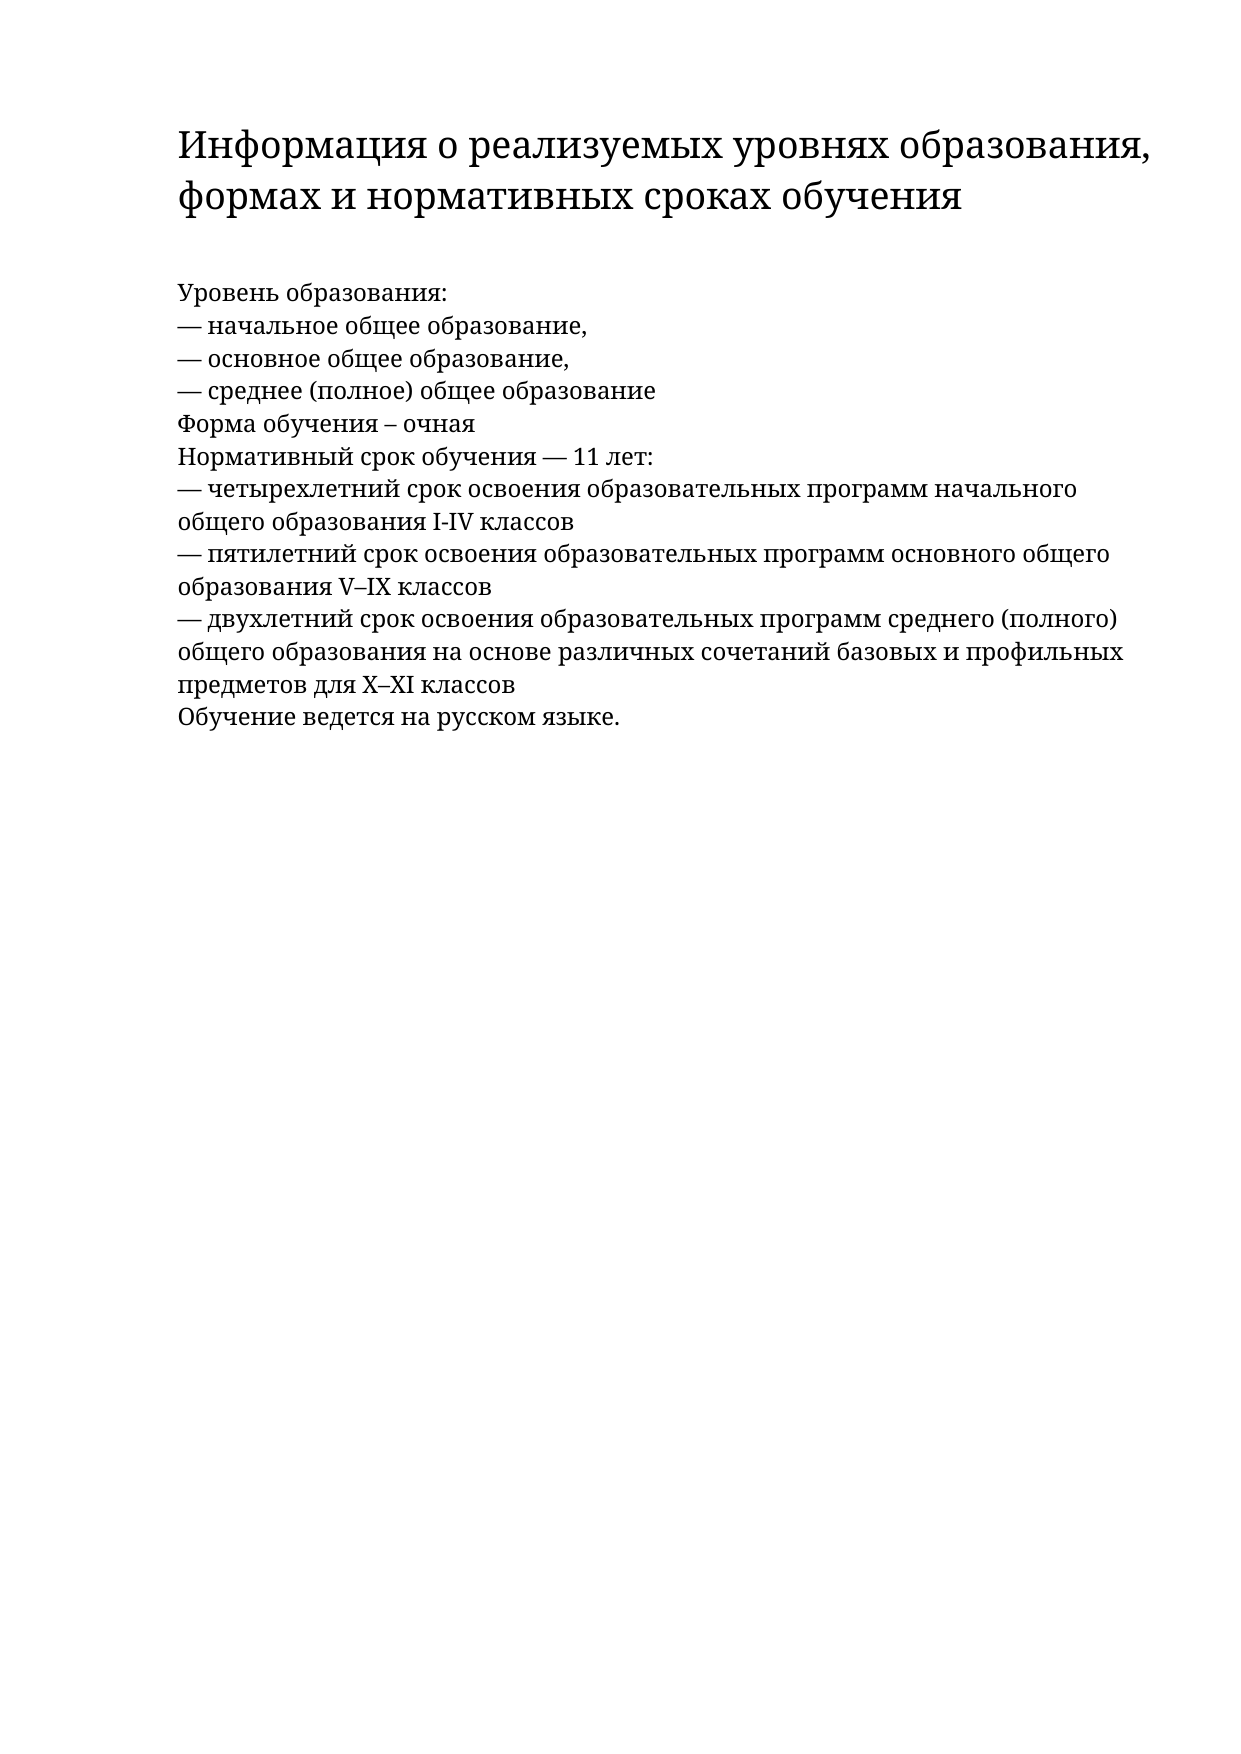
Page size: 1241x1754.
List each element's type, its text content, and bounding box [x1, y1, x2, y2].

text Информация о реализуемых уровнях образования, формах и нормативных сроках обучения [177, 118, 1152, 220]
text Уровень образования: — начальное общее образование, — основное общее образование, — среднее (полное) общее образование Форма обучения – очная Нормативный срок обучения — 11 лет: — четырехлетний срок освоения образовательных программ начального общего образования I-IV классов — пятилетний срок освоения образовательных программ основного общего образования V–IX классов — двухлетний срок освоения образовательных программ среднего (полного) общего образования на основе различных сочетаний базовых и профильных предметов для X–XI классов Обучение ведется на русском языке. [177, 276, 1152, 733]
